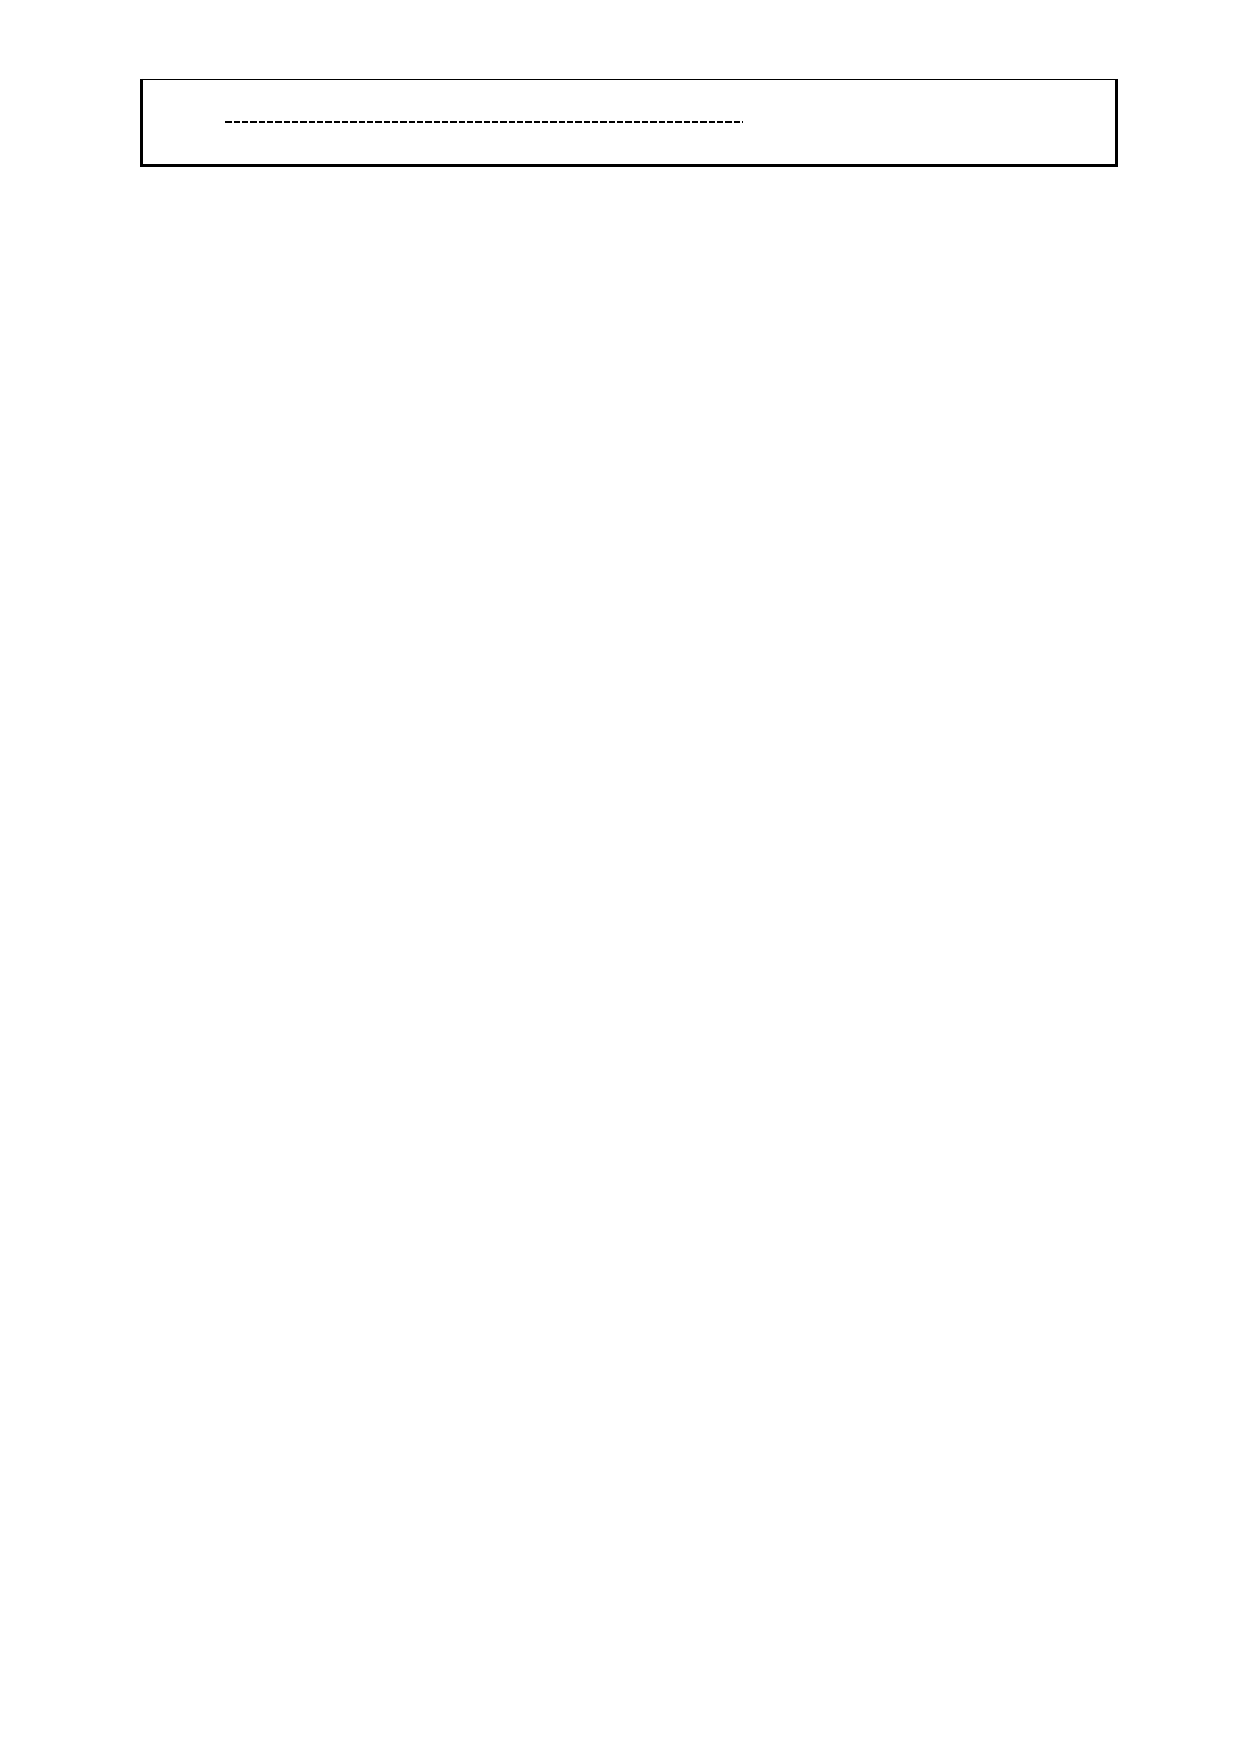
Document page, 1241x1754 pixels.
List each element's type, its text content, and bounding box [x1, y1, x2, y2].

table_cell 債権者住所 〒 氏名 電話番号 [143, 80, 1115, 164]
